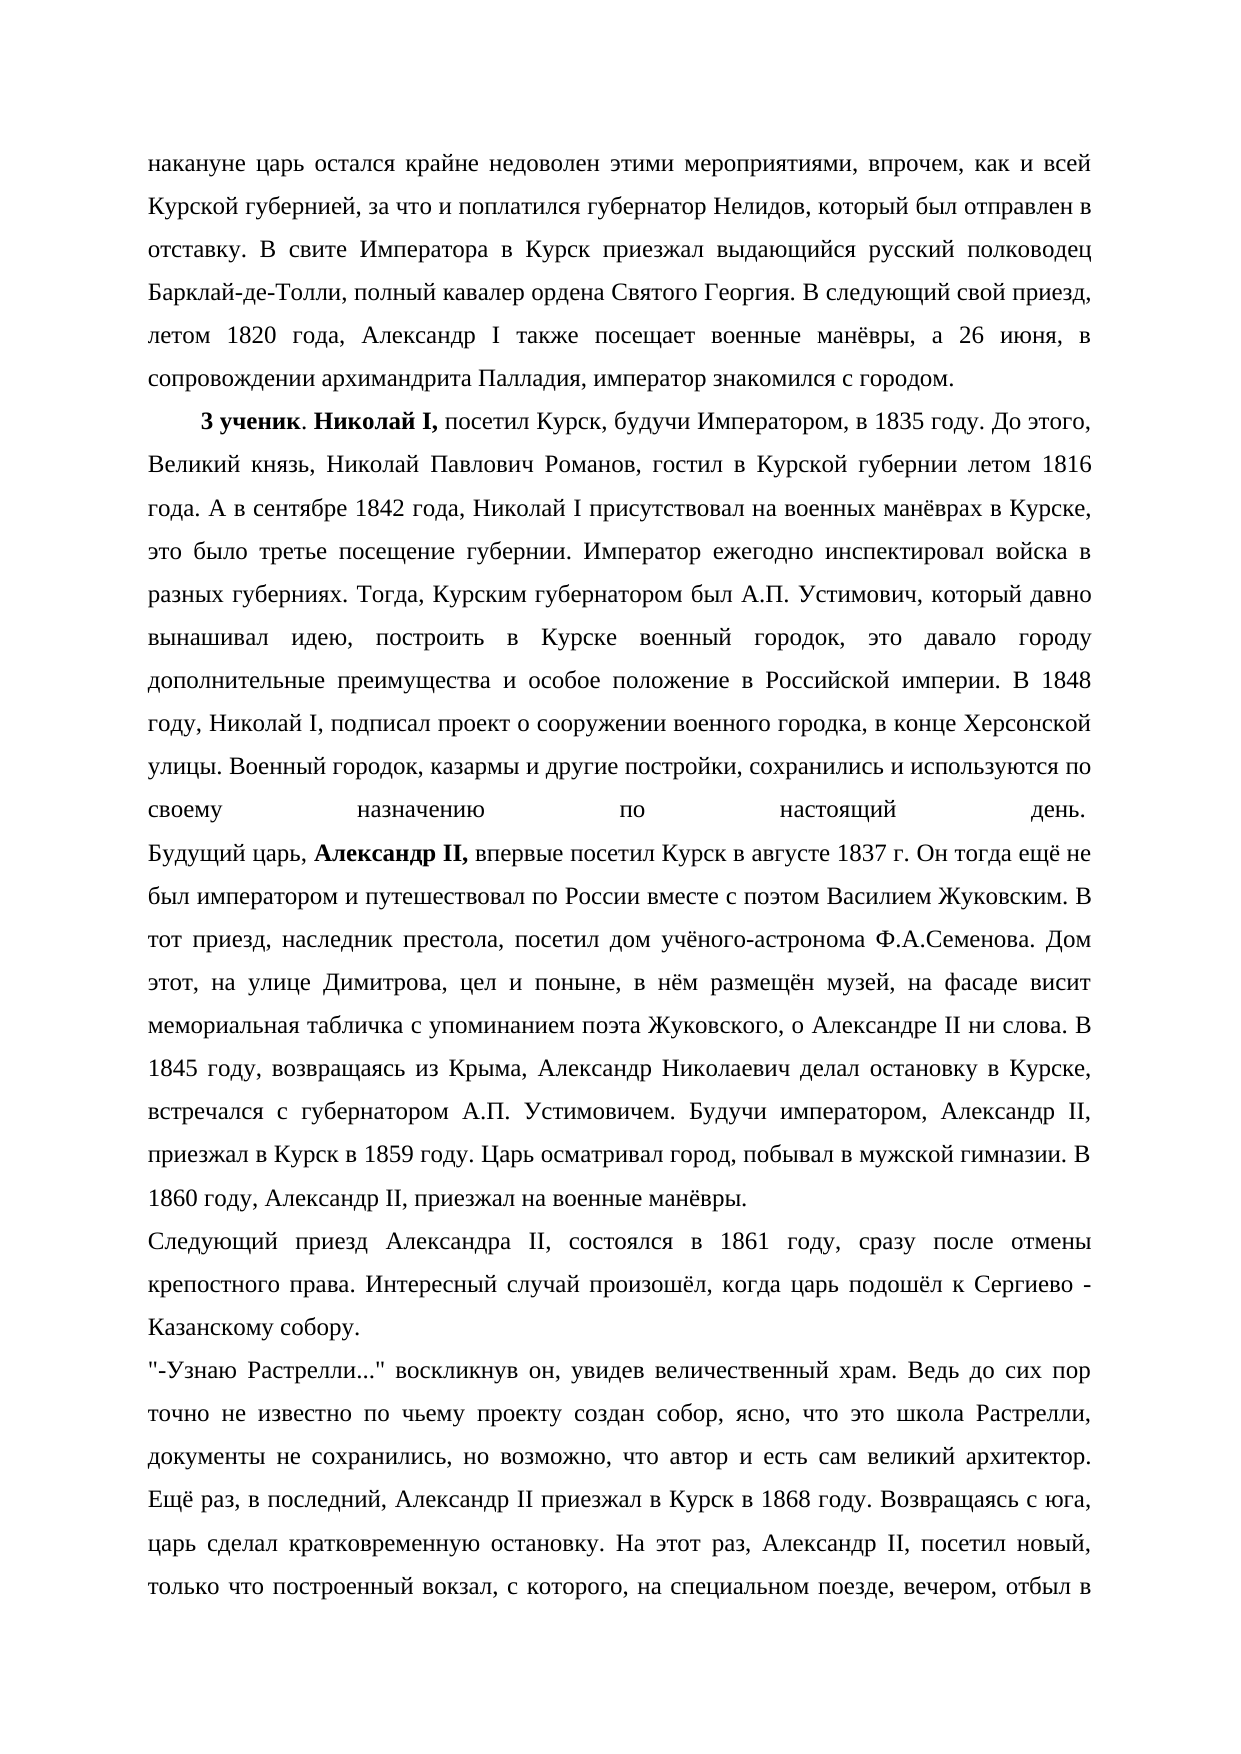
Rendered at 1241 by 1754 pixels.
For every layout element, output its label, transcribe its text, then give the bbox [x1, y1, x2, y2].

text Следующий приезд Александра II, состоялся в 1861 году, сразу после отмены крепостного права. Интересный случай произошёл, когда царь подошёл к Сергиево - Казанскому собору. [148, 1226, 1092, 1341]
text 3 ученик. Николай I, посетил Курск, будучи Императором, в 1835 году. До этого, Великий князь, Николай Павлович Романов, гостил в Курской губернии летом 1816 года. А в сентябре 1842 года, Николай I присутствовал на военных манёврах в Курске, это было третье посещение губернии. Император ежегодно инспектировал войска в разных губерниях. Тогда, Курским губернатором был А.П. Устимович, который давно вынашивал идею, построить в Курске военный городок, это давало городу дополнительные преимущества и особое положение в Российской империи. В 1848 году, Николай I, подписал проект о сооружении военного городка, в конце Херсонской улицы. Военный городок, казармы и другие постройки, сохранились и используются по своему назначению по настоящий день. Будущий царь, Александр II, впервые посетил Курск в августе 1837 г. Он тогда ещё не был императором и путешествовал по России вместе с поэтом Василием Жуковским. В тот приезд, наследник престола, посетил дом учёного-астронома Ф.А.Семенова. Дом этот, на улице Димитрова, цел и поныне, в нём размещён музей, на фасаде висит мемориальная табличка с упоминанием поэта Жуковского, о Александре II ни слова. В 1845 году, возвращаясь из Крыма, Александр Николаевич делал остановку в Курске, встречался с губернатором А.П. Устимовичем. Будучи императором, Александр II, приезжал в Курск в 1859 году. Царь осматривал город, побывал в мужской гимназии. В 1860 году, Александр II, приезжал на военные манёвры. [148, 406, 1092, 1211]
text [148, 1355, 1092, 1599]
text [148, 148, 1092, 392]
